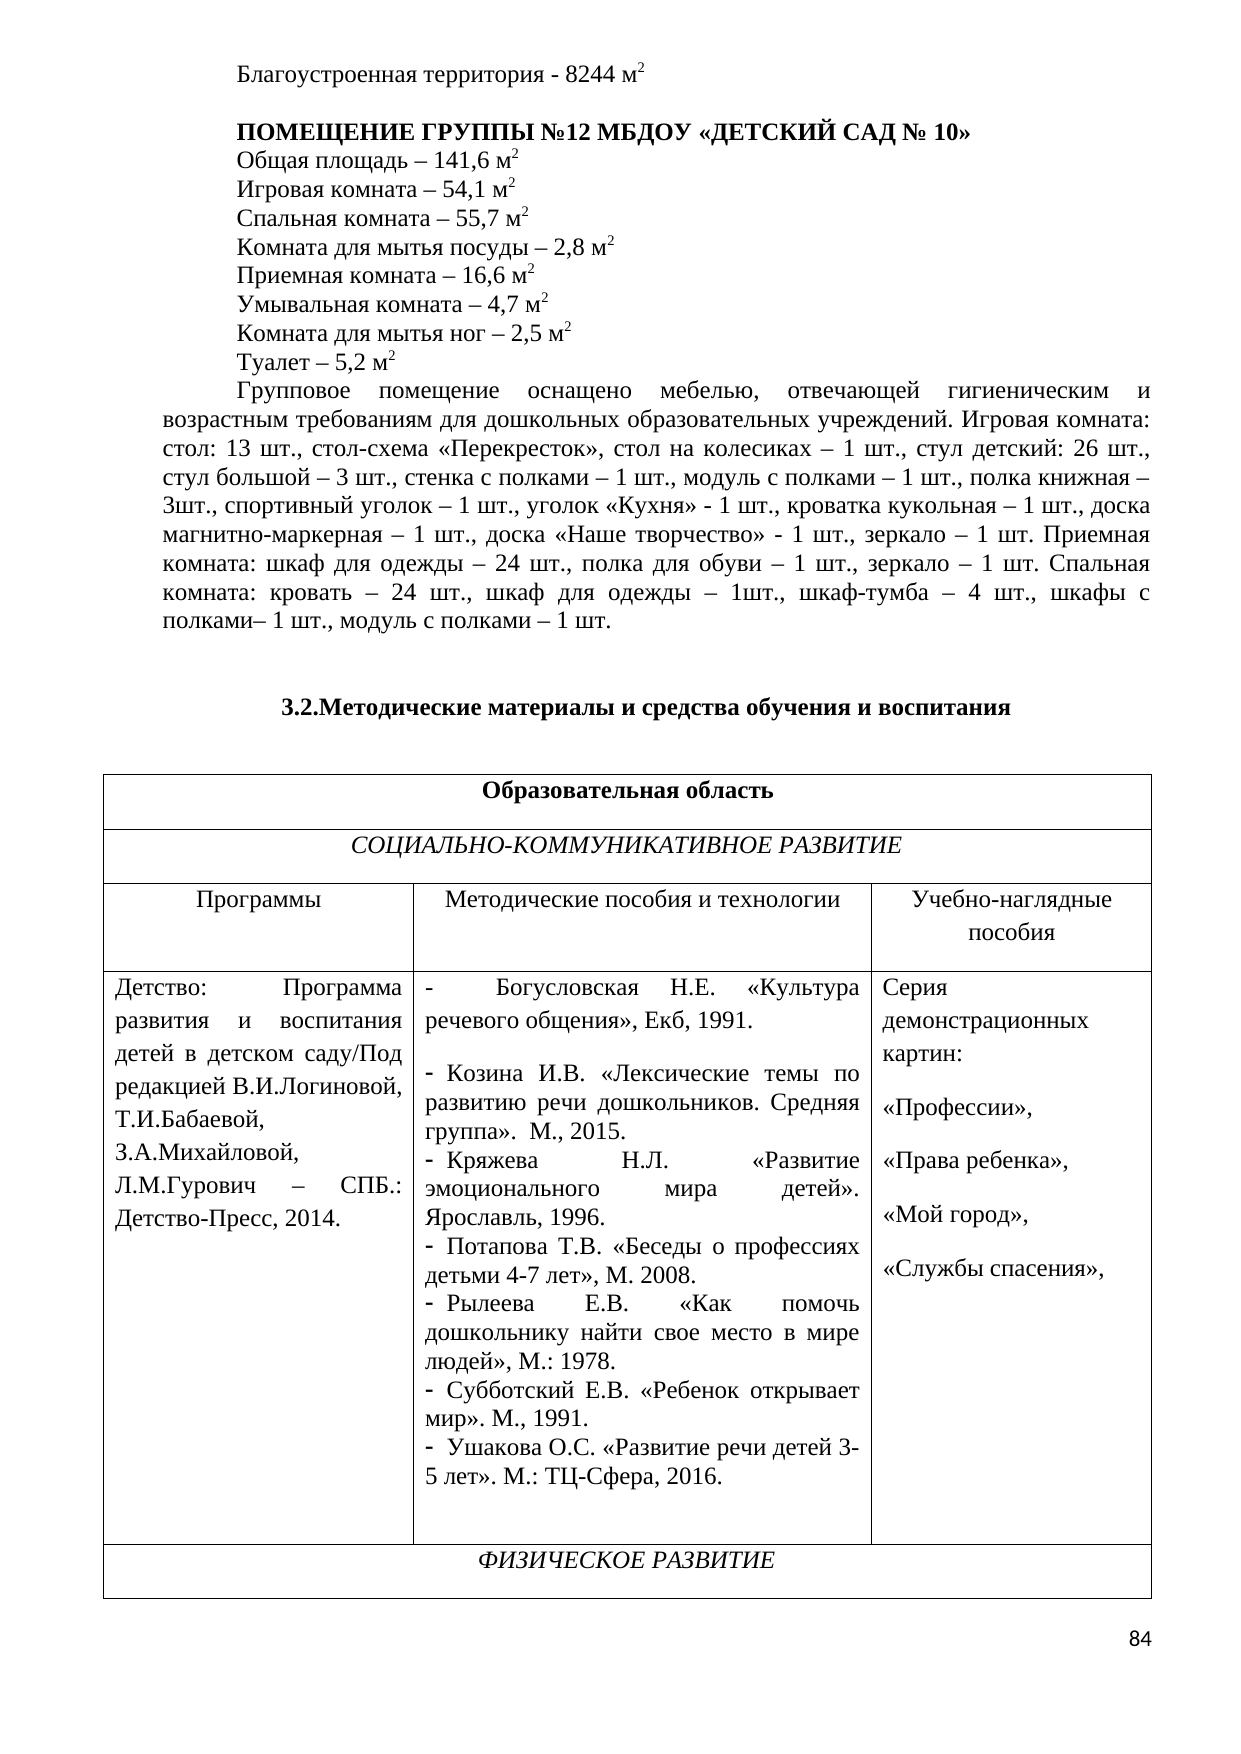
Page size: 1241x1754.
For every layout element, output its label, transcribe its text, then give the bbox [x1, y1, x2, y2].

text Спальная комната – 55,7 м2 [162, 203, 1152, 232]
text Групповое помещение оснащено мебелью, отвечающей гигиеническим и возрастным требованиям для дошкольных образовательных учреждений. Игровая комната: стол: 13 шт., стол-схема «Перекресток», стол на колесиках – 1 шт., стул детский: 26 шт., стул большой – 3 шт., стенка с полками – 1 шт., модуль с полками – 1 шт., полка книжная – 3шт., спортивный уголок – 1 шт., уголок «Кухня» - 1 шт., кроватка кукольная – 1 шт., доска магнитно-маркерная – 1 шт., доска «Наше творчество» - 1 шт., зеркало – 1 шт. Приемная комната: шкаф для одежды – 24 шт., полка для обуви – 1 шт., зеркало – 1 шт. Спальная комната: кровать – 24 шт., шкаф для одежды – 1шт., шкаф-тумба – 4 шт., шкафы с полками– 1 шт., модуль с полками – 1 шт. [162, 375, 1152, 634]
table_cell Серия демонстрационных картин: «Профессии», «Права ребенка», «Мой город», «Службы спасения», [872, 972, 1151, 1544]
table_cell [104, 972, 413, 1544]
text Общая площадь – 141,6 м2 [162, 145, 1152, 174]
text ПОМЕЩЕНИЕ ГРУППЫ №12 МБДОУ «ДЕТСКИЙ САД № 10» [162, 117, 1152, 145]
text Умывальная комната – 4,7 м2 [162, 289, 1152, 318]
table_cell - Богусловская Н.Е. «Культура речевого общения», Екб, 1991. Козина И.В. «Лексические темы по развитию речи дошкольников. Средняя группа». М., 2015. Кряжева Н.Л. «Развитие эмоционального мира детей». Ярославль, 1996. Потапова Т.В. «Беседы о профессиях детьми 4-7 лет», М. 2008. Рылеева Е.В. «Как помочь дошкольнику найти свое место в мире людей», М.: 1978. Субботский Е.В. «Ребенок открывает мир». М., 1991. Ушакова О.С. «Развитие речи детей 3-5 лет». М.: ТЦ-Сфера, 2016. [414, 972, 871, 1544]
table_cell Программы [104, 884, 413, 971]
text Приемная комната – 16,6 м2 [162, 260, 1152, 289]
text Благоустроенная территория - 8244 м2 [162, 59, 1152, 88]
table_cell СОЦИАЛЬНО-КОММУНИКАТИВНОЕ РАЗВИТИЕ [104, 830, 1151, 883]
text Комната для мытья посуды – 2,8 м2 [162, 232, 1152, 260]
text Туалет – 5,2 м2 [162, 347, 1152, 375]
text Игровая комната – 54,1 м2 [162, 174, 1152, 203]
table_header Образовательная область [104, 775, 1151, 829]
text Комната для мытья ног – 2,5 м2 [162, 318, 1152, 347]
text 3.2.Методические материалы и средства обучения и воспитания [162, 692, 1152, 720]
table_cell Методические пособия и технологии [414, 884, 871, 971]
table_cell Учебно-наглядные пособия [872, 884, 1151, 971]
table_cell ФИЗИЧЕСКОЕ РАЗВИТИЕ [104, 1545, 1151, 1598]
